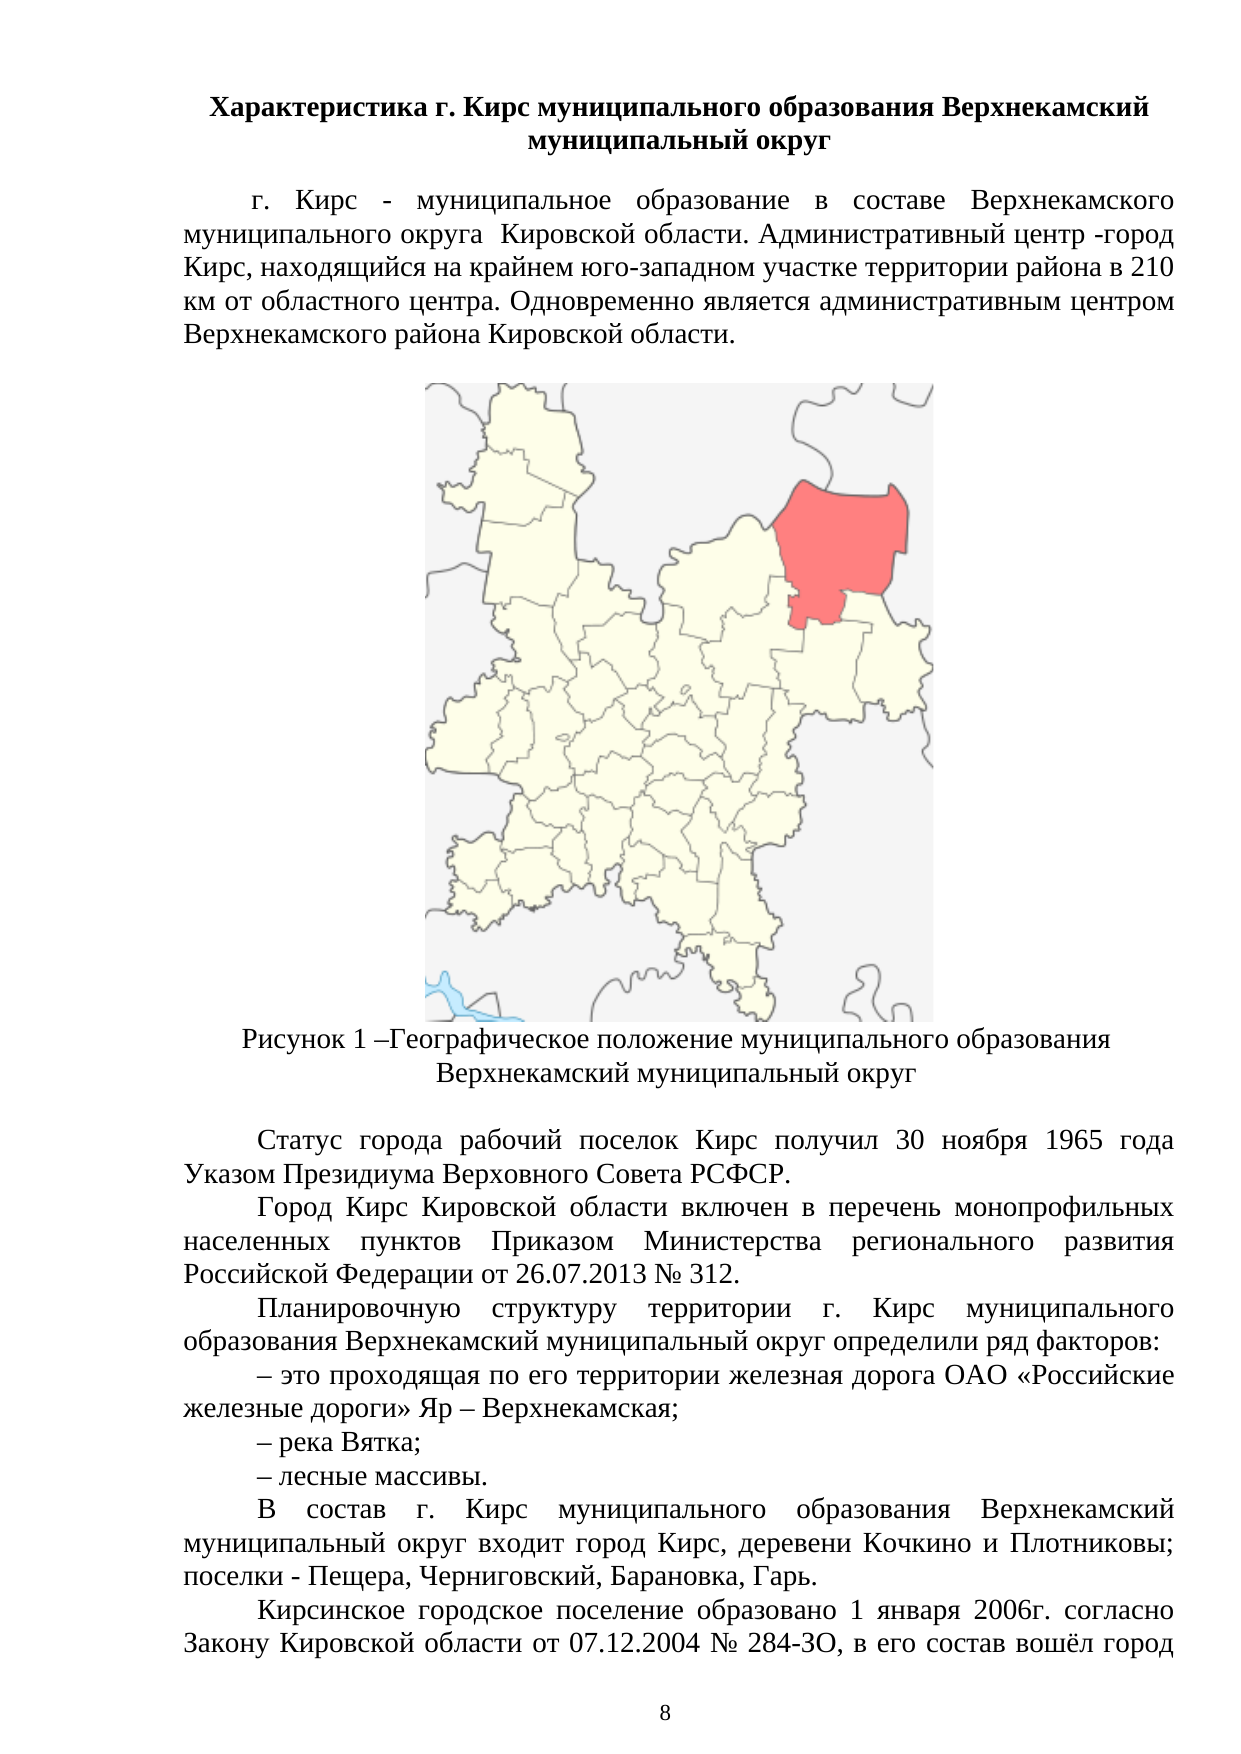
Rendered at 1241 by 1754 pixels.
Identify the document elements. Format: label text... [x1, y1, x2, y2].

text В состав г. Кирс муниципального образования Верхнекамский муниципальный округ входит город Кирс, деревени Кочкино и Плотниковы; поселки - Пещера, Черниговский, Барановка, Гарь. [183, 1491, 1175, 1592]
text – лесные массивы. [183, 1458, 1175, 1491]
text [183, 1592, 1175, 1659]
text Характеристика г. Кирс муниципального образования Верхнекамский муниципальный округ [177, 89, 1181, 156]
text Верхнекамский муниципальный округ [177, 1055, 1175, 1089]
text – это проходящая по его территории железная дорога ОАО «Российские железные дороги» Яр – Верхнекамская; [183, 1357, 1175, 1424]
text г. Кирс - муниципальное образование в составе Верхнекамского муниципального округа Кировской области. Административный центр -город Кирс, находящийся на крайнем юго-западном участке территории района в 210 км от областного центра. Одновременно является административным центром Верхнекамского района Кировской области. [183, 182, 1175, 350]
text Рисунок 1 –Географическое положение муниципального образования [177, 1022, 1175, 1055]
text Город Кирс Кировской области включен в перечень монопрофильных населенных пунктов Приказом Министерства регионального развития Российской Федерации от 26.07.2013 № 312. [183, 1189, 1175, 1290]
text Планировочную структуру территории г. Кирс муниципального образования Верхнекамский муниципальный округ определили ряд факторов: [183, 1290, 1175, 1357]
picture [425, 383, 934, 1022]
text – река Вятка; [183, 1424, 1175, 1458]
text Статус города рабочий поселок Кирс получил 30 ноября 1965 года Указом Президиума Верховного Совета РСФСР. [183, 1122, 1175, 1189]
